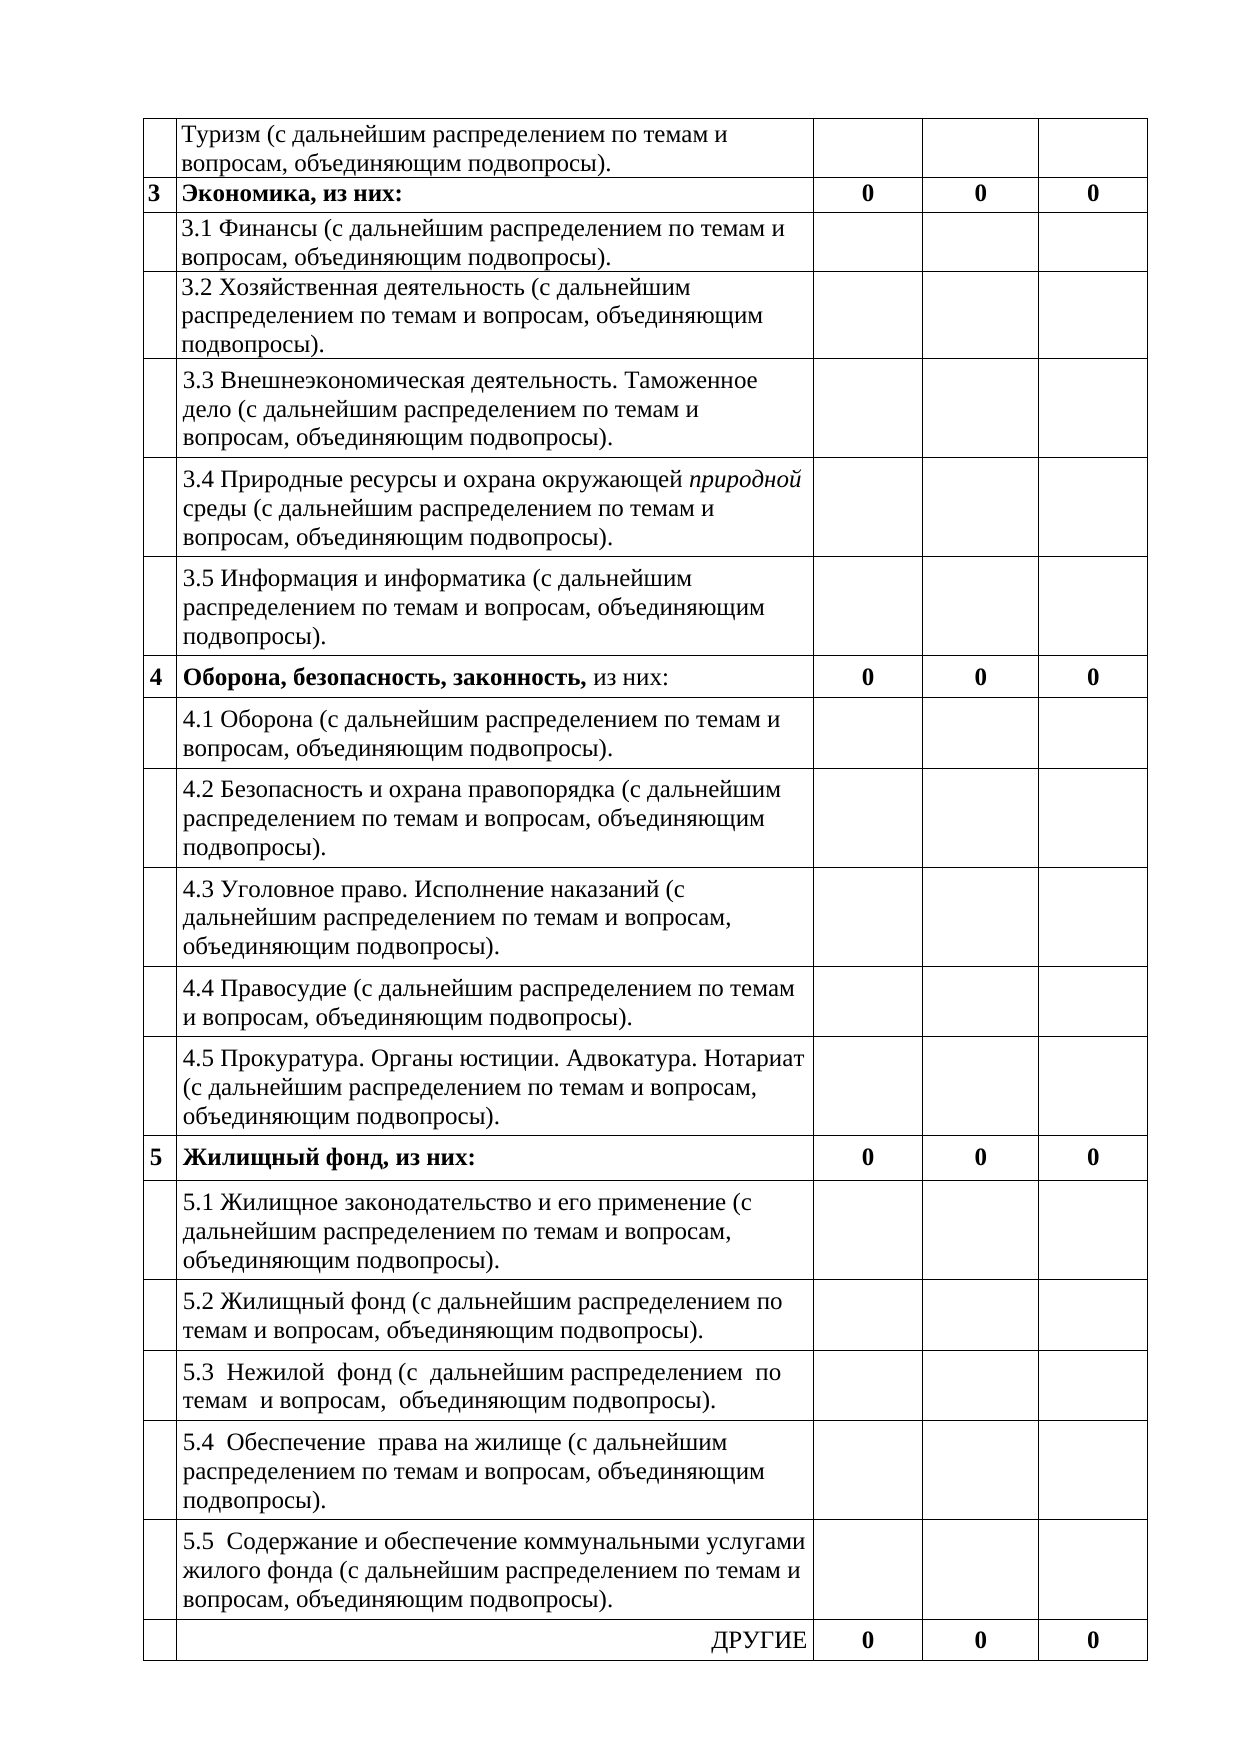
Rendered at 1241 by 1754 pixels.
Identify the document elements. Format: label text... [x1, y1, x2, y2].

table_cell [814, 769, 922, 867]
table_cell [1039, 1280, 1147, 1350]
table_cell 0 [814, 178, 922, 212]
table_cell [814, 213, 922, 271]
table_cell 0 [923, 1620, 1038, 1660]
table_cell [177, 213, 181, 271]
table_cell [144, 1421, 176, 1519]
table_cell [814, 458, 922, 556]
table_cell [923, 359, 1038, 457]
table_cell Экономика, из них: [177, 178, 813, 212]
table_cell [1039, 557, 1147, 655]
table_cell 5.4 Обеспечение права на жилище (с дальнейшим распределением по темам и вопросам, объединяющим подвопросы). [177, 1421, 813, 1519]
table_cell [923, 1520, 1038, 1618]
table_cell [144, 1351, 176, 1420]
table_cell [144, 458, 176, 556]
table_cell [1039, 967, 1147, 1036]
table_cell 4 [144, 656, 176, 697]
table_cell ДРУГИЕ [177, 1620, 813, 1660]
table_cell [144, 1181, 176, 1279]
table_cell 3 [144, 178, 176, 212]
table_cell [814, 868, 922, 966]
table_cell 0 [814, 1136, 922, 1180]
table_cell [923, 1037, 1038, 1135]
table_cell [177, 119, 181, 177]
table_cell [144, 272, 176, 358]
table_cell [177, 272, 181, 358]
table_cell 0 [1039, 1136, 1147, 1180]
table_cell [1039, 769, 1147, 867]
table_cell 4.1 Оборона (с дальнейшим распределением по темам и вопросам, объединяющим подвопросы). [177, 698, 813, 767]
table_cell [923, 698, 1038, 767]
table_cell [923, 272, 1038, 358]
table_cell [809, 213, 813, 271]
table_cell [144, 557, 176, 655]
table_cell [1039, 1421, 1147, 1519]
table_cell 5.2 Жилищный фонд (с дальнейшим распределением по темам и вопросам, объединяющим подвопросы). [177, 1280, 813, 1350]
table_cell 0 [923, 1136, 1038, 1180]
table_cell [814, 967, 922, 1036]
table_cell [1039, 698, 1147, 767]
table_cell Жилищный фонд, из них: [177, 1136, 813, 1180]
table_cell 4.5 Прокуратура. Органы юстиции. Адвокатура. Нотариат (с дальнейшим распределением по темам и вопросам, объединяющим подвопросы). [177, 1037, 813, 1135]
table_cell 3.3 Внешнеэкономическая деятельность. Таможенное дело (с дальнейшим распределением по темам и вопросам, объединяющим подвопросы). [177, 359, 813, 457]
table_cell [144, 1280, 176, 1350]
table_cell [144, 967, 176, 1036]
table_cell [144, 213, 176, 271]
table_cell 3.4 Природные ресурсы и охрана окружающей природной среды (с дальнейшим распределением по темам и вопросам, объединяющим подвопросы). [177, 458, 813, 556]
table_cell [923, 967, 1038, 1036]
table_cell [1039, 1520, 1147, 1618]
table_cell [144, 1037, 176, 1135]
table_cell [923, 1181, 1038, 1279]
table_cell [814, 698, 922, 767]
table_cell [144, 698, 176, 767]
table_cell 3.5 Информация и информатика (с дальнейшим распределением по темам и вопросам, объединяющим подвопросы). [177, 557, 813, 655]
table_cell [923, 213, 1038, 271]
table_cell [1039, 1351, 1147, 1420]
table_cell [814, 1351, 922, 1420]
table_cell [1039, 458, 1147, 556]
table_cell [923, 119, 1038, 177]
table_cell [144, 1620, 176, 1660]
table_cell [144, 359, 176, 457]
table_cell [923, 458, 1038, 556]
table_cell [1039, 119, 1147, 177]
table_cell [814, 119, 922, 177]
table_cell [923, 1421, 1038, 1519]
table_cell [923, 1280, 1038, 1350]
table_cell [1039, 1037, 1147, 1135]
table_cell 0 [814, 1620, 922, 1660]
table_cell [923, 557, 1038, 655]
table_cell 4.3 Уголовное право. Исполнение наказаний (с дальнейшим распределением по темам и вопросам, объединяющим подвопросы). [177, 868, 813, 966]
table_cell 4.2 Безопасность и охрана правопорядка (с дальнейшим распределением по темам и вопросам, объединяющим подвопросы). [177, 769, 813, 867]
table_cell [144, 769, 176, 867]
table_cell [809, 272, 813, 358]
table_cell 0 [923, 656, 1038, 697]
table_cell 0 [923, 178, 1038, 212]
table_cell [923, 1351, 1038, 1420]
table_cell [144, 119, 176, 177]
table_cell [1039, 1181, 1147, 1279]
table_cell 0 [1039, 178, 1147, 212]
table_cell [814, 1520, 922, 1618]
table_cell [923, 769, 1038, 867]
table_cell [814, 272, 922, 358]
table_cell [814, 1037, 922, 1135]
table_cell [923, 868, 1038, 966]
table_cell [144, 1520, 176, 1618]
table_cell [814, 1421, 922, 1519]
table_cell [814, 557, 922, 655]
table_cell 5.3 Нежилой фонд (с дальнейшим распределением по темам и вопросам, объединяющим подвопросы). [177, 1351, 813, 1420]
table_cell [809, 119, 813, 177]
table_cell 5.5 Содержание и обеспечение коммунальными услугами жилого фонда (с дальнейшим распределением по темам и вопросам, объединяющим подвопросы). [177, 1520, 813, 1618]
table_cell [1039, 868, 1147, 966]
table_cell 0 [814, 656, 922, 697]
table_cell [814, 1280, 922, 1350]
table_cell [1039, 359, 1147, 457]
table_cell [814, 1181, 922, 1279]
table_cell [814, 359, 922, 457]
table_cell 0 [1039, 1620, 1147, 1660]
table_cell 4.4 Правосудие (с дальнейшим распределением по темам и вопросам, объединяющим подвопросы). [177, 967, 813, 1036]
table_cell 5 [144, 1136, 176, 1180]
table_cell [1039, 213, 1147, 271]
table_cell 5.1 Жилищное законодательство и его применение (с дальнейшим распределением по темам и вопросам, объединяющим подвопросы). [177, 1181, 813, 1279]
table_cell [144, 868, 176, 966]
table_cell Оборона, безопасность, законность, из них: [177, 656, 813, 697]
table_cell 0 [1039, 656, 1147, 697]
table_cell [1039, 272, 1147, 358]
